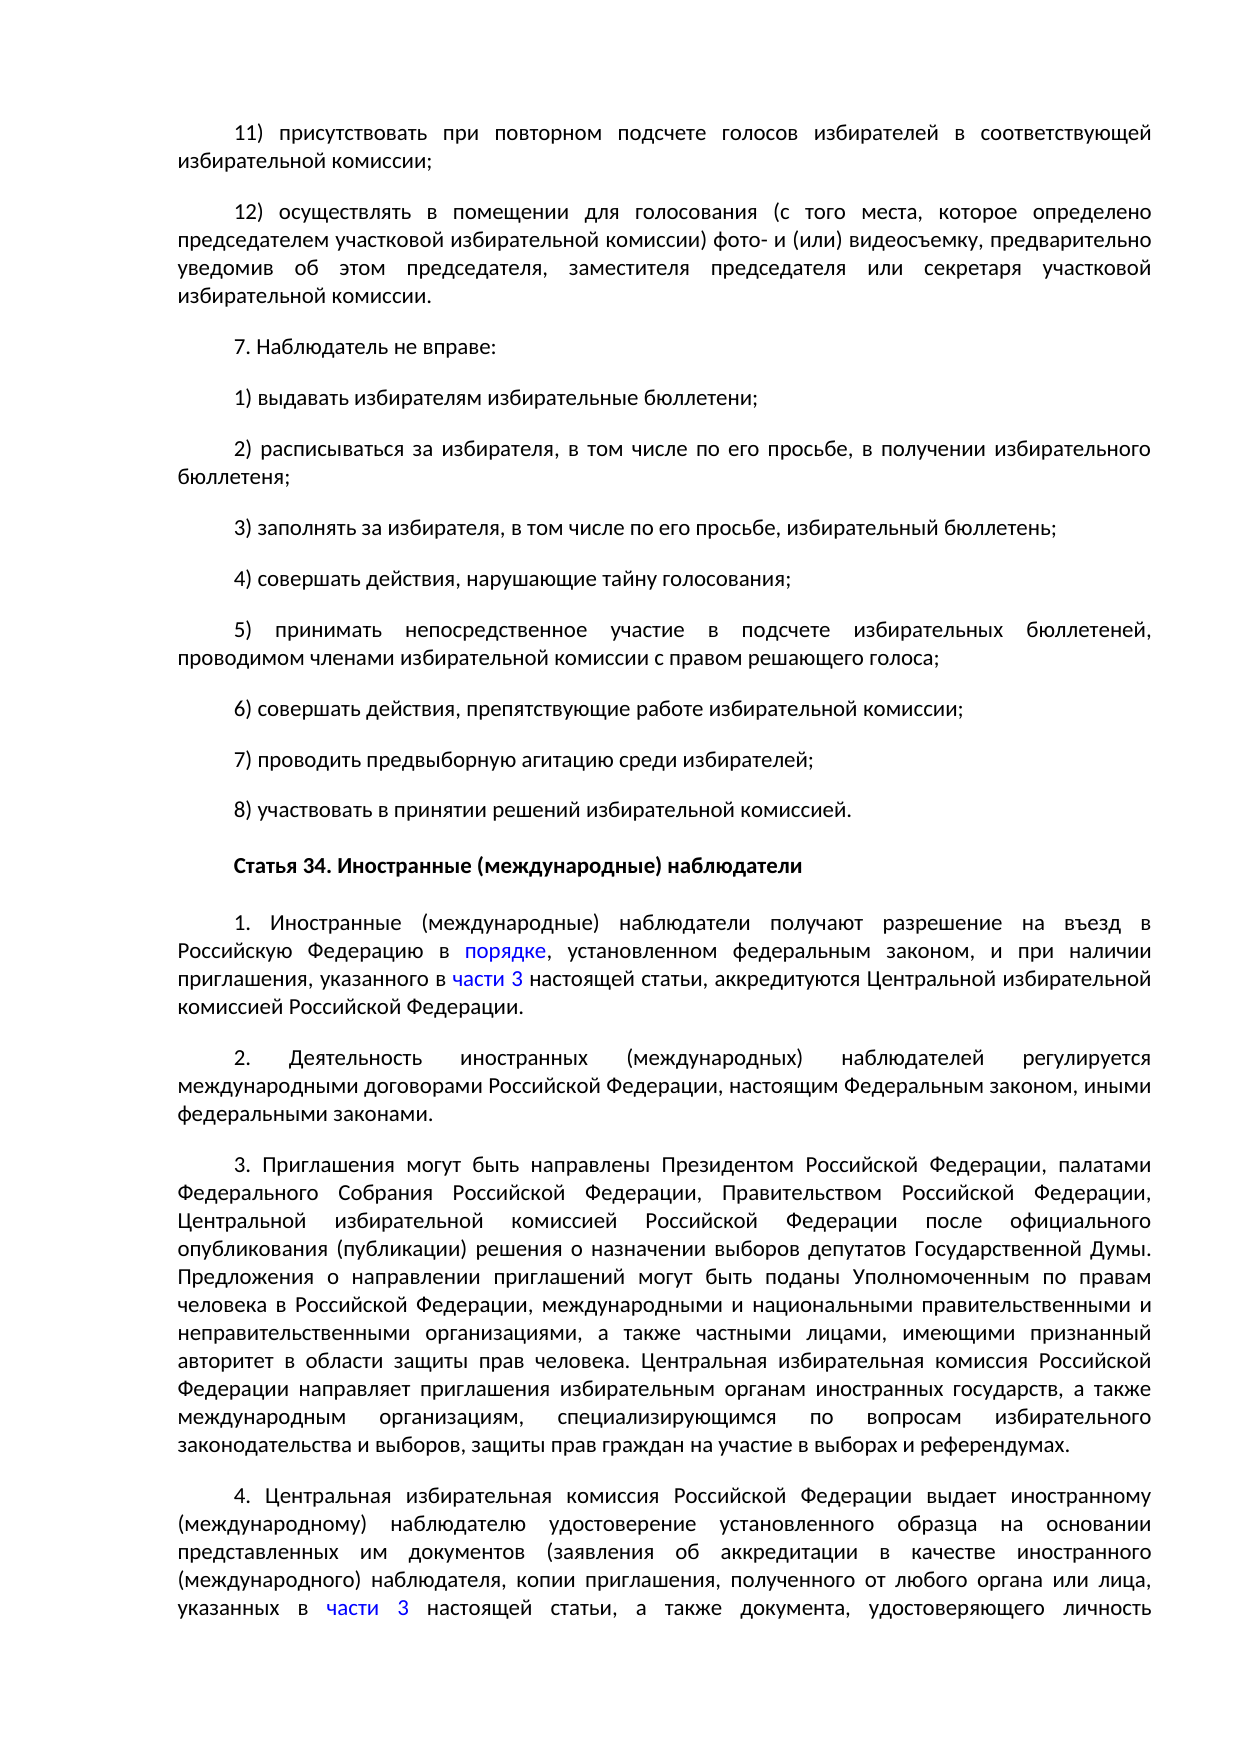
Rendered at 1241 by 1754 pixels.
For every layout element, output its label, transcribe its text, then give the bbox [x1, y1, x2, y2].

text 6) совершать действия, препятствующие работе избирательной комиссии; [177, 694, 1152, 722]
text 7. Наблюдатель не вправе: [177, 332, 1152, 360]
text 2) расписываться за избирателя, в том числе по его просьбе, в получении избирательного бюллетеня; [177, 434, 1152, 490]
text 2. Деятельность иностранных (международных) наблюдателей регулируется международными договорами Российской Федерации, настоящим Федеральным законом, иными федеральными законами. [177, 1043, 1152, 1127]
text 7) проводить предвыборную агитацию среди избирателей; [177, 745, 1152, 773]
text 3) заполнять за избирателя, в том числе по его просьбе, избирательный бюллетень; [177, 513, 1152, 541]
title Статья 34. Иностранные (международные) наблюдатели [177, 852, 1152, 880]
text 8) участвовать в принятии решений избирательной комиссией. [177, 796, 1152, 824]
text 4) совершать действия, нарушающие тайну голосования; [177, 564, 1152, 592]
text 12) осуществлять в помещении для голосования (с того места, которое определено председателем участковой избирательной комиссии) фото- и (или) видеосъемку, предварительно уведомив об этом председателя, заместителя председателя или секретаря участковой избирательной комиссии. [177, 197, 1152, 309]
text 1. Иностранные (международные) наблюдатели получают разрешение на въезд в Российскую Федерацию в порядке, установленном федеральным законом, и при наличии приглашения, указанного в части 3 настоящей статьи, аккредитуются Центральной избирательной комиссией Российской Федерации. [177, 908, 1152, 1020]
text 1) выдавать избирателям избирательные бюллетени; [177, 383, 1152, 411]
text 5) принимать непосредственное участие в подсчете избирательных бюллетеней, проводимом членами избирательной комиссии с правом решающего голоса; [177, 615, 1152, 671]
text 3. Приглашения могут быть направлены Президентом Российской Федерации, палатами Федерального Собрания Российской Федерации, Правительством Российской Федерации, Центральной избирательной комиссией Российской Федерации после официального опубликования (публикации) решения о назначении выборов депутатов Государственной Думы. Предложения о направлении приглашений могут быть поданы Уполномоченным по правам человека в Российской Федерации, международными и национальными правительственными и неправительственными организациями, а также частными лицами, имеющими признанный авторитет в области защиты прав человека. Центральная избирательная комиссия Российской Федерации направляет приглашения избирательным органам иностранных государств, а также международным организациям, специализирующимся по вопросам избирательного законодательства и выборов, защиты прав граждан на участие в выборах и референдумах. [177, 1150, 1152, 1458]
text 11) присутствовать при повторном подсчете голосов избирателей в соответствующей избирательной комиссии; [177, 118, 1152, 174]
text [177, 1481, 1152, 1621]
